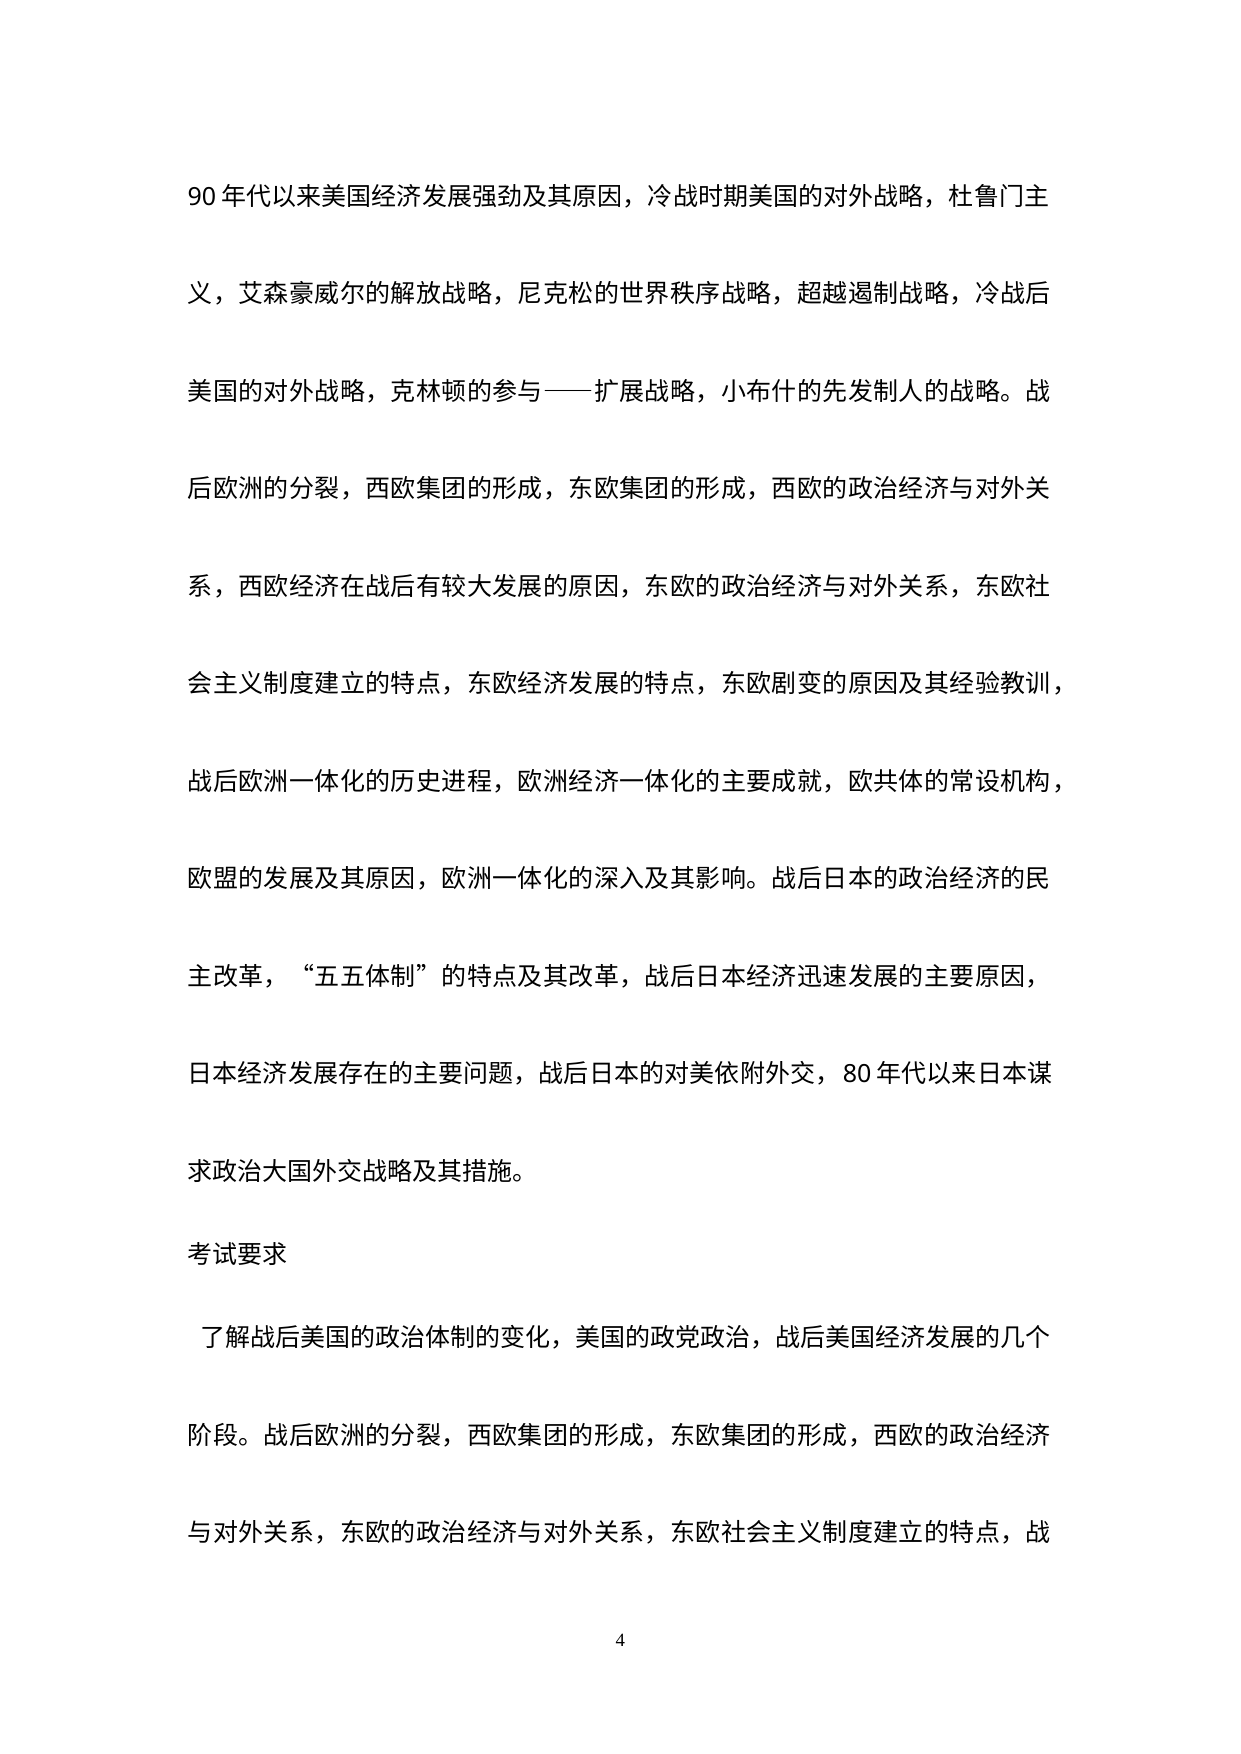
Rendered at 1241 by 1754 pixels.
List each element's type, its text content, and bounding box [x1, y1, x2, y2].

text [187, 1303, 1053, 1563]
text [187, 162, 1053, 1202]
text 考试要求 [187, 1220, 1053, 1285]
